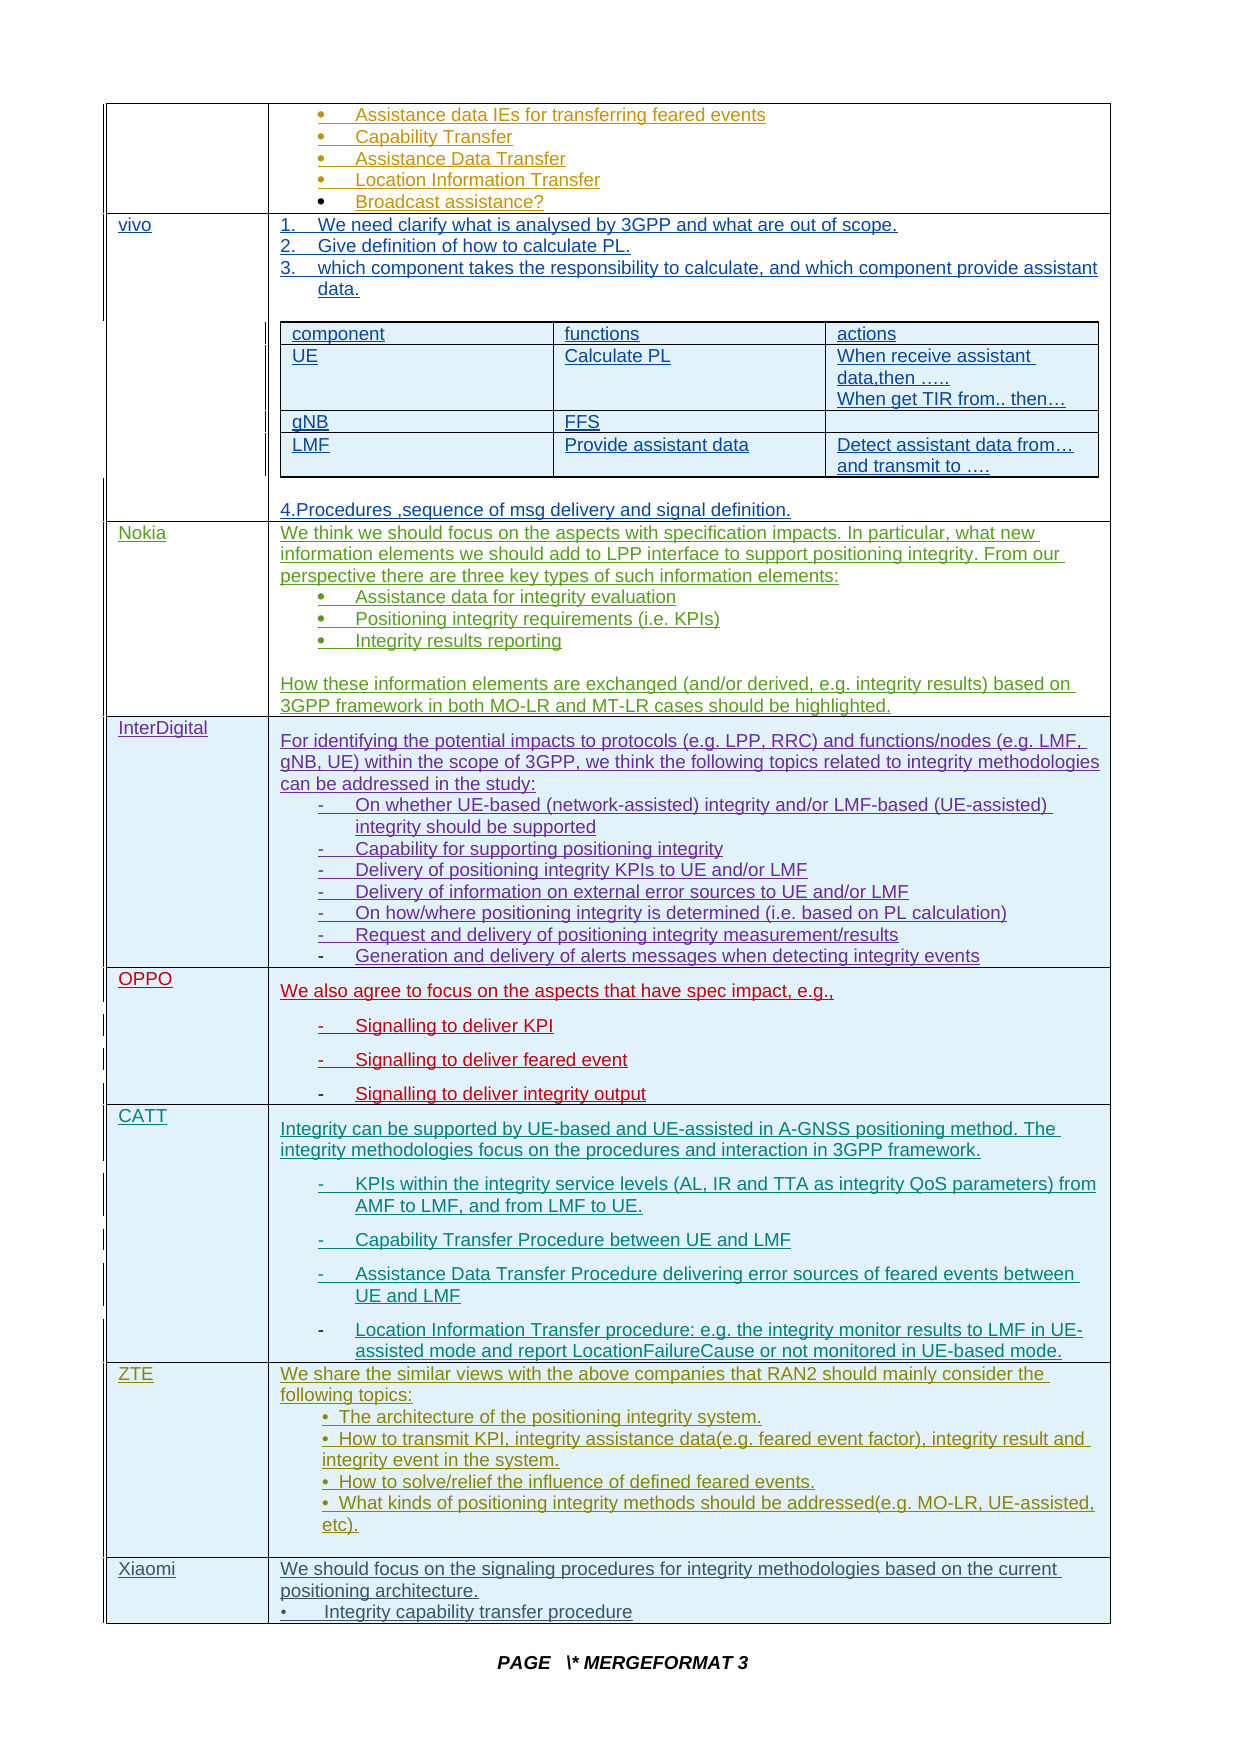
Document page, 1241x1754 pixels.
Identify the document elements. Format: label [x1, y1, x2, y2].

table_cell [269, 214, 1110, 521]
table_cell [107, 522, 268, 716]
table_cell [107, 214, 268, 521]
table_cell [269, 522, 1110, 716]
table_cell [269, 104, 1110, 212]
table_cell [107, 104, 268, 212]
